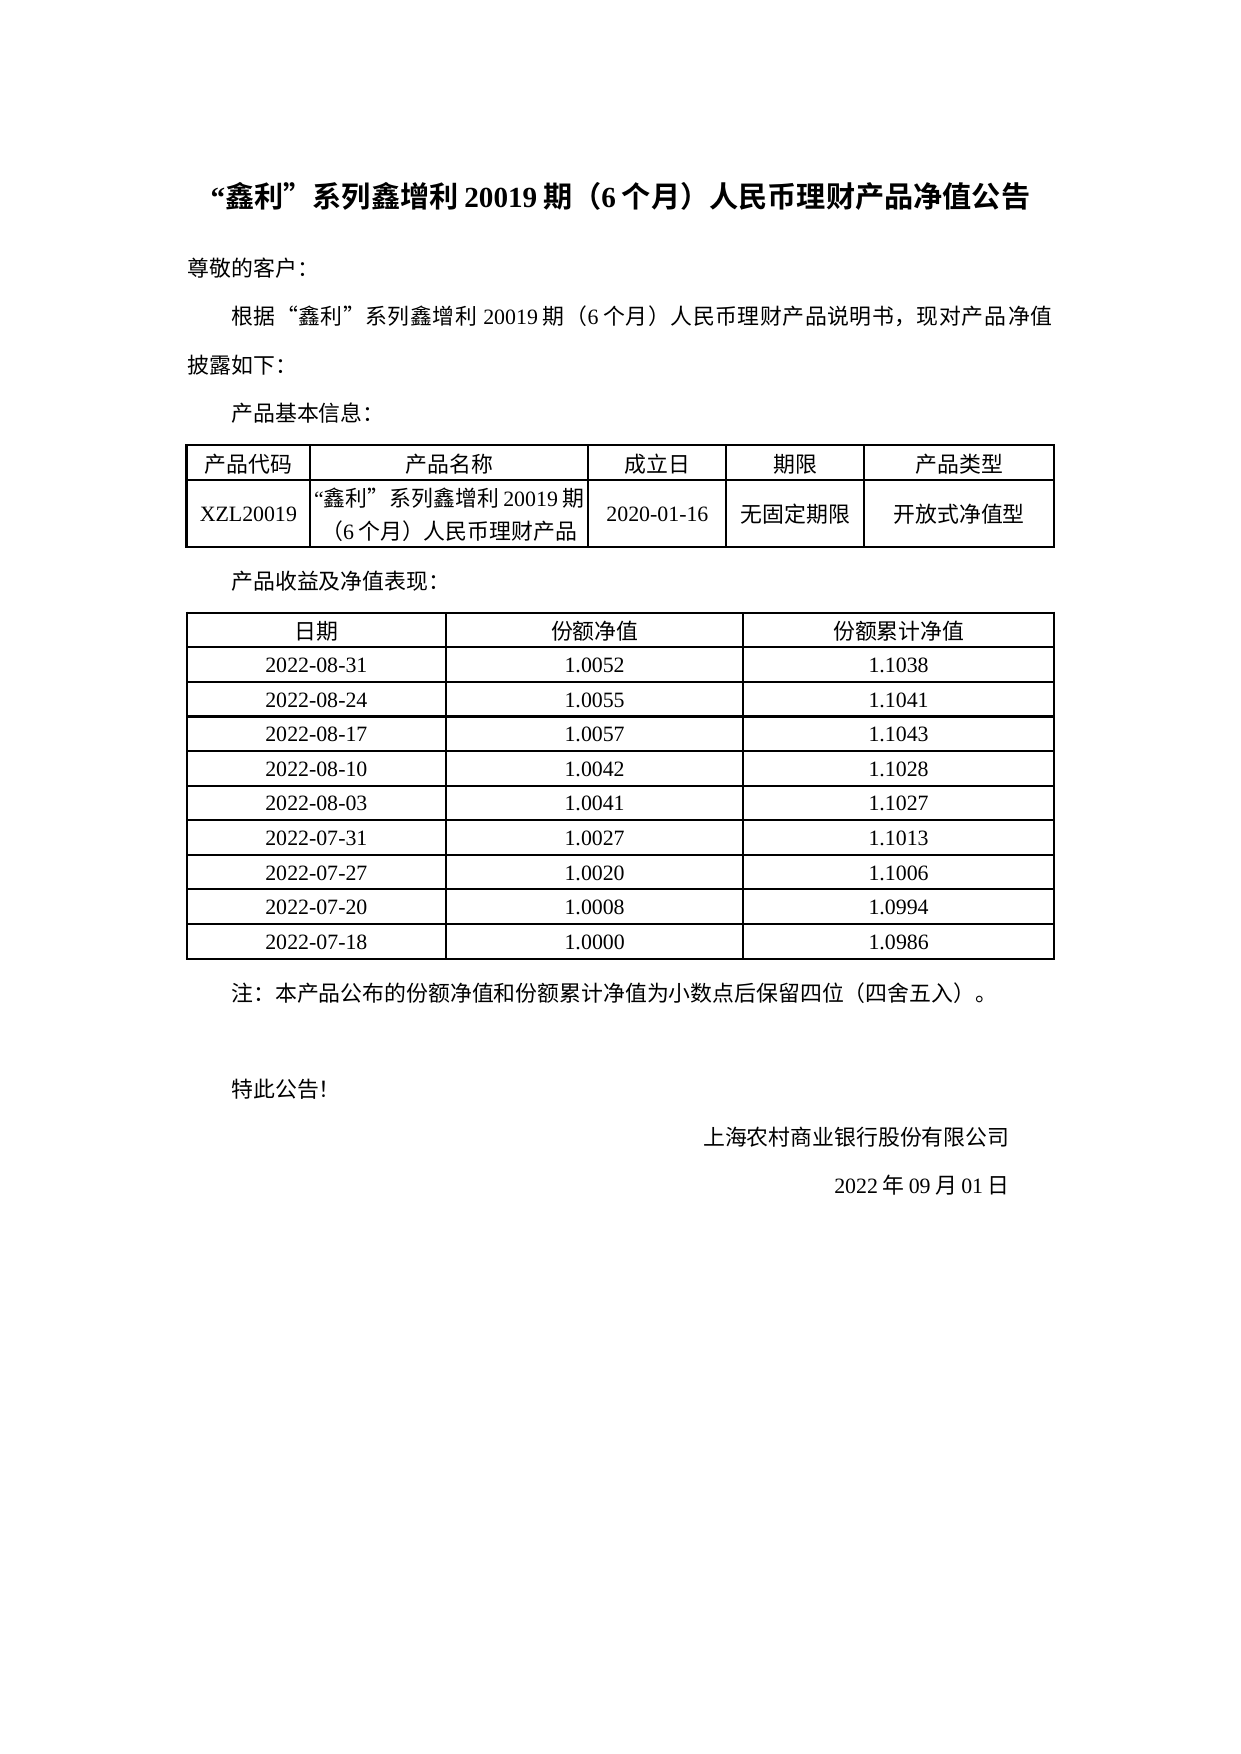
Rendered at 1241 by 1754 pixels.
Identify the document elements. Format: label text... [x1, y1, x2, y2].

table_header 份额净值 [447, 614, 742, 646]
table_cell 2022-08-31 [188, 648, 445, 681]
table_header 成立日 [589, 446, 725, 479]
table_header 产品名称 [311, 446, 587, 479]
table_cell 2022-07-31 [188, 821, 445, 854]
table_cell 1.1027 [744, 787, 1053, 819]
table_cell 1.0052 [447, 648, 742, 681]
table_cell 2022-08-24 [188, 683, 445, 715]
table_cell 1.0986 [744, 925, 1053, 957]
table_cell 2022-07-18 [188, 925, 445, 957]
table_cell 1.0994 [744, 890, 1053, 923]
table_cell 1.0042 [447, 752, 742, 784]
table_cell 1.1041 [744, 683, 1053, 715]
table_cell 1.1006 [744, 856, 1053, 888]
table_cell “鑫利”系列鑫增利20019期（6个月）人民币理财产品 [311, 481, 587, 546]
text 尊敬的客户： [187, 250, 1053, 283]
table_header 日期 [188, 614, 445, 646]
text 产品收益及净值表现： [187, 563, 1053, 596]
text 产品基本信息： [187, 396, 1053, 428]
table_header 产品代码 [188, 446, 309, 479]
table_header 份额累计净值 [744, 614, 1053, 646]
table_cell 1.1038 [744, 648, 1053, 681]
table_cell 1.0008 [447, 890, 742, 923]
table_cell 2022-07-20 [188, 890, 445, 923]
table_cell 1.0000 [447, 925, 742, 957]
subtitle “鑫利”系列鑫增利20019期（6个月）人民币理财产品净值公告 [187, 162, 1053, 227]
table_cell XZL20019 [188, 481, 309, 546]
table_cell 1.1028 [744, 752, 1053, 784]
table_cell 2022-08-10 [188, 752, 445, 784]
text 注：本产品公布的份额净值和份额累计净值为小数点后保留四位（四舍五入）。 [187, 975, 1053, 1008]
text 根据“鑫利”系列鑫增利20019期（6个月）人民币理财产品说明书，现对产品净值披露如下： [187, 299, 1053, 380]
table_cell 1.0057 [447, 718, 742, 750]
table_header 产品类型 [865, 446, 1053, 479]
table_cell 2022-07-27 [188, 856, 445, 888]
text 上海农村商业银行股份有限公司 [187, 1119, 1009, 1152]
table_cell 1.0027 [447, 821, 742, 854]
table_cell 1.0041 [447, 787, 742, 819]
table_cell 1.0020 [447, 856, 742, 888]
table_cell 1.0055 [447, 683, 742, 715]
table_cell 2022-08-17 [188, 718, 445, 750]
text 2022年09月01日 [187, 1168, 1009, 1200]
table_cell 1.1043 [744, 718, 1053, 750]
table_cell 1.1013 [744, 821, 1053, 854]
table_cell 开放式净值型 [865, 481, 1053, 546]
table_header 期限 [727, 446, 863, 479]
text 特此公告！ [187, 1071, 1053, 1104]
table_cell 2022-08-03 [188, 787, 445, 819]
table_cell 2020-01-16 [589, 481, 725, 546]
table_cell 无固定期限 [727, 481, 863, 546]
